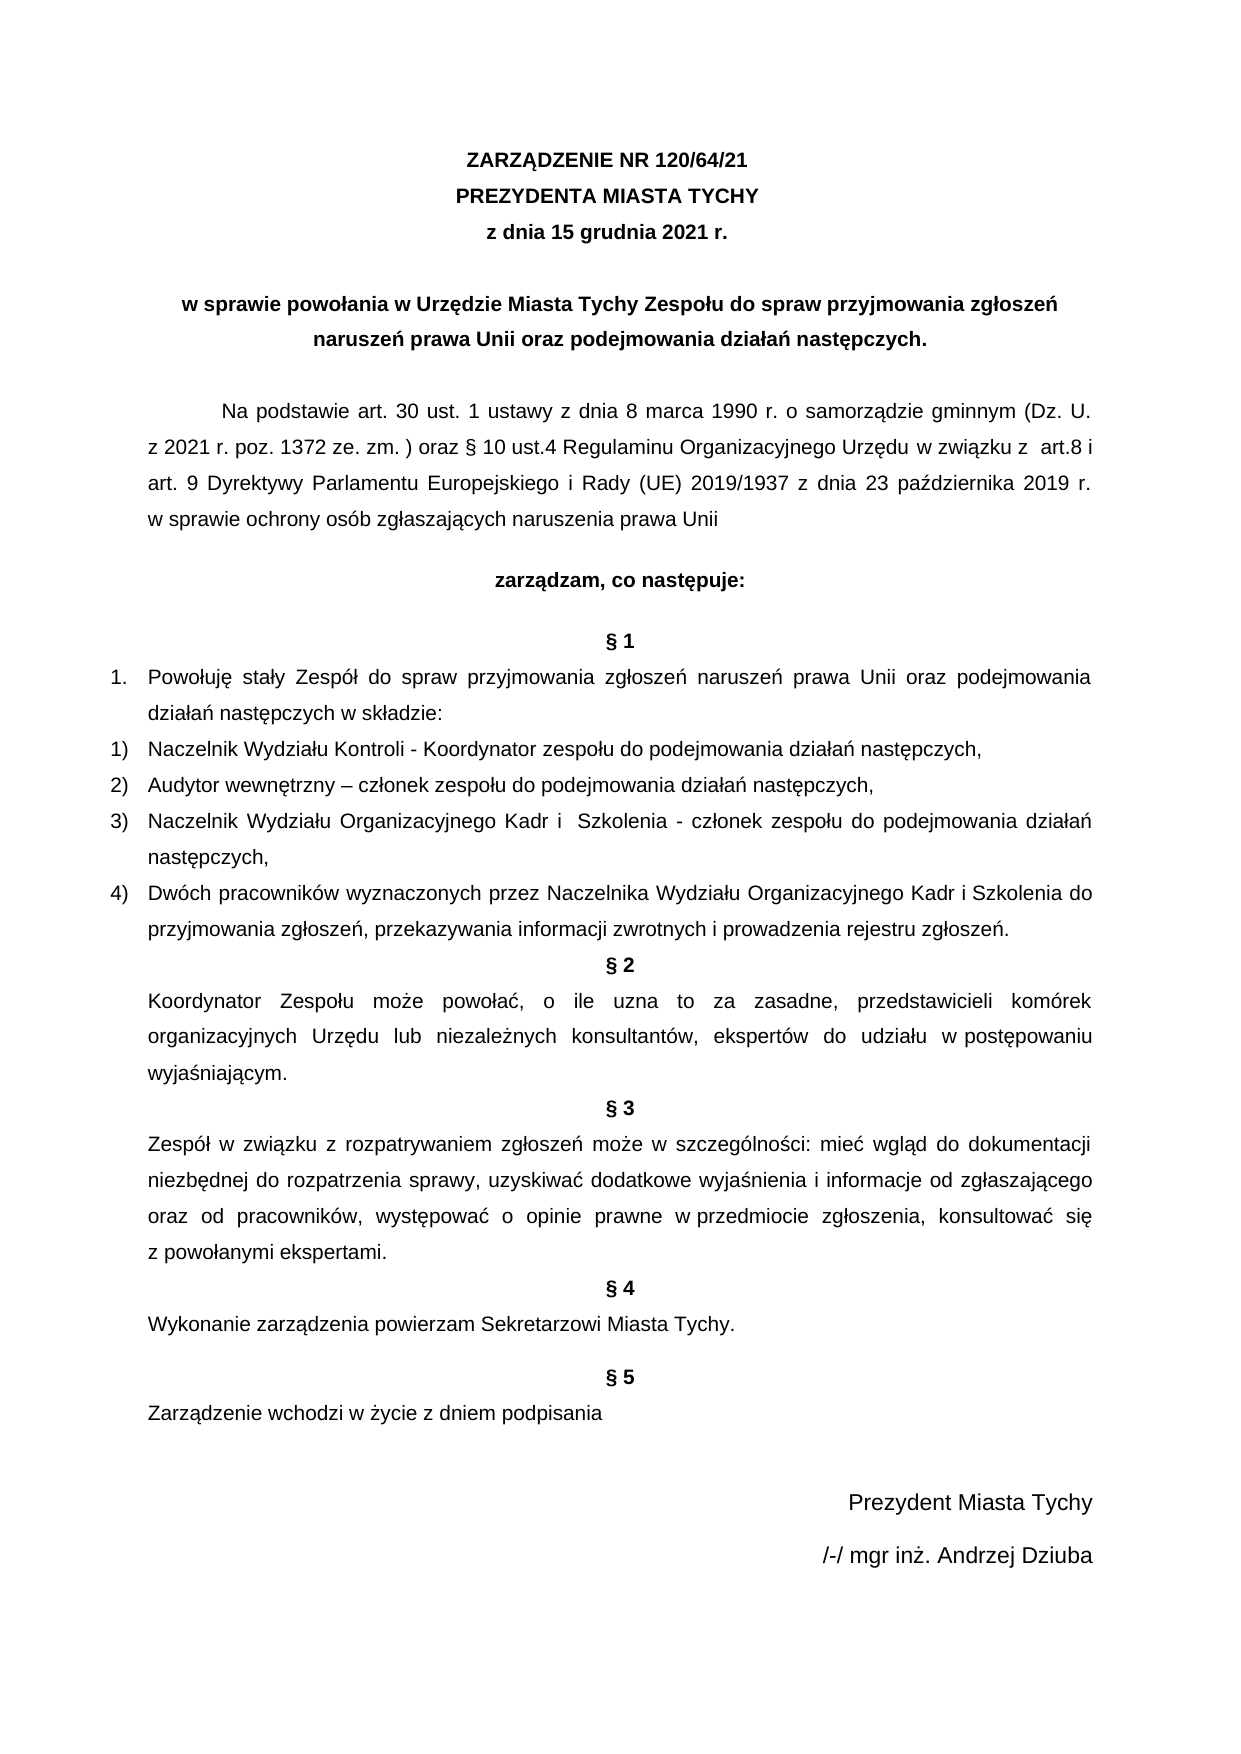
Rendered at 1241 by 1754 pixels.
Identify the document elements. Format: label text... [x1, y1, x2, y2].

text w sprawie powołania w Urzędzie Miasta Tychy Zespołu do spraw przyjmowania zgłoszeń naruszeń prawa Unii oraz podejmowania działań następczych. [148, 291, 1093, 351]
list Naczelnik Wydziału Organizacyjnego Kadr i Szkolenia - członek zespołu do podejmowania działań następczych, [110, 809, 1093, 869]
list Zespół w związku z rozpatrywaniem zgłoszeń może w szczególności: mieć wgląd do dokumentacji niezbędnej do rozpatrzenia sprawy, uzyskiwać dodatkowe wyjaśnienia i informacje od zgłaszającego oraz od pracowników, występować o opinie prawne w przedmiocie zgłoszenia, konsultować się z powołanymi ekspertami. [148, 1132, 1093, 1264]
list § 2 [148, 952, 1093, 976]
text z dnia 15 grudnia 2021 r. [148, 219, 1067, 243]
text ZARZĄDZENIE NR 120/64/21 [148, 148, 1067, 172]
text Wykonanie zarządzenia powierzam Sekretarzowi Miasta Tychy. [148, 1312, 1093, 1336]
list Audytor wewnętrzny – członek zespołu do podejmowania działań następczych, [110, 773, 1093, 797]
list Powołuję stały Zespół do spraw przyjmowania zgłoszeń naruszeń prawa Unii oraz podejmowania działań następczych w składzie: [110, 665, 1093, 725]
list Zarządzenie wchodzi w życie z dniem podpisania [148, 1400, 1093, 1424]
text zarządzam, co następuje: [148, 568, 1093, 592]
list Dwóch pracowników wyznaczonych przez Naczelnika Wydziału Organizacyjnego Kadr i Szkolenia do przyjmowania zgłoszeń, przekazywania informacji zwrotnych i prowadzenia rejestru zgłoszeń. [110, 881, 1093, 941]
list Koordynator Zespołu może powołać, o ile uzna to za zasadne, przedstawicieli komórek organizacyjnych Urzędu lub niezależnych konsultantów, ekspertów do udziału w postępowaniu wyjaśniającym. [148, 988, 1093, 1084]
list § 3 [148, 1096, 1093, 1120]
text /-/ mgr inż. Andrzej Dziuba [148, 1542, 1093, 1568]
text Na podstawie art. 30 ust. 1 ustawy z dnia 8 marca 1990 r. o samorządzie gminnym (Dz. U. z 2021 r. poz. 1372 ze. zm. ) oraz § 10 ust.4 Regulaminu Organizacyjnego Urzędu w związku z art.8 i art. 9 Dyrektywy Parlamentu Europejskiego i Rady (UE) 2019/1937 z dnia 23 października 2019 r. w sprawie ochrony osób zgłaszających naruszenia prawa Unii [148, 399, 1093, 531]
text Prezydent Miasta Tychy [148, 1489, 1093, 1515]
list Naczelnik Wydziału Kontroli - Koordynator zespołu do podejmowania działań następczych, [110, 737, 1093, 761]
list § 4 [148, 1276, 1093, 1300]
text PREZYDENTA MIASTA TYCHY [148, 183, 1067, 207]
list § 1 [148, 629, 1093, 653]
list § 5 [148, 1364, 1093, 1388]
